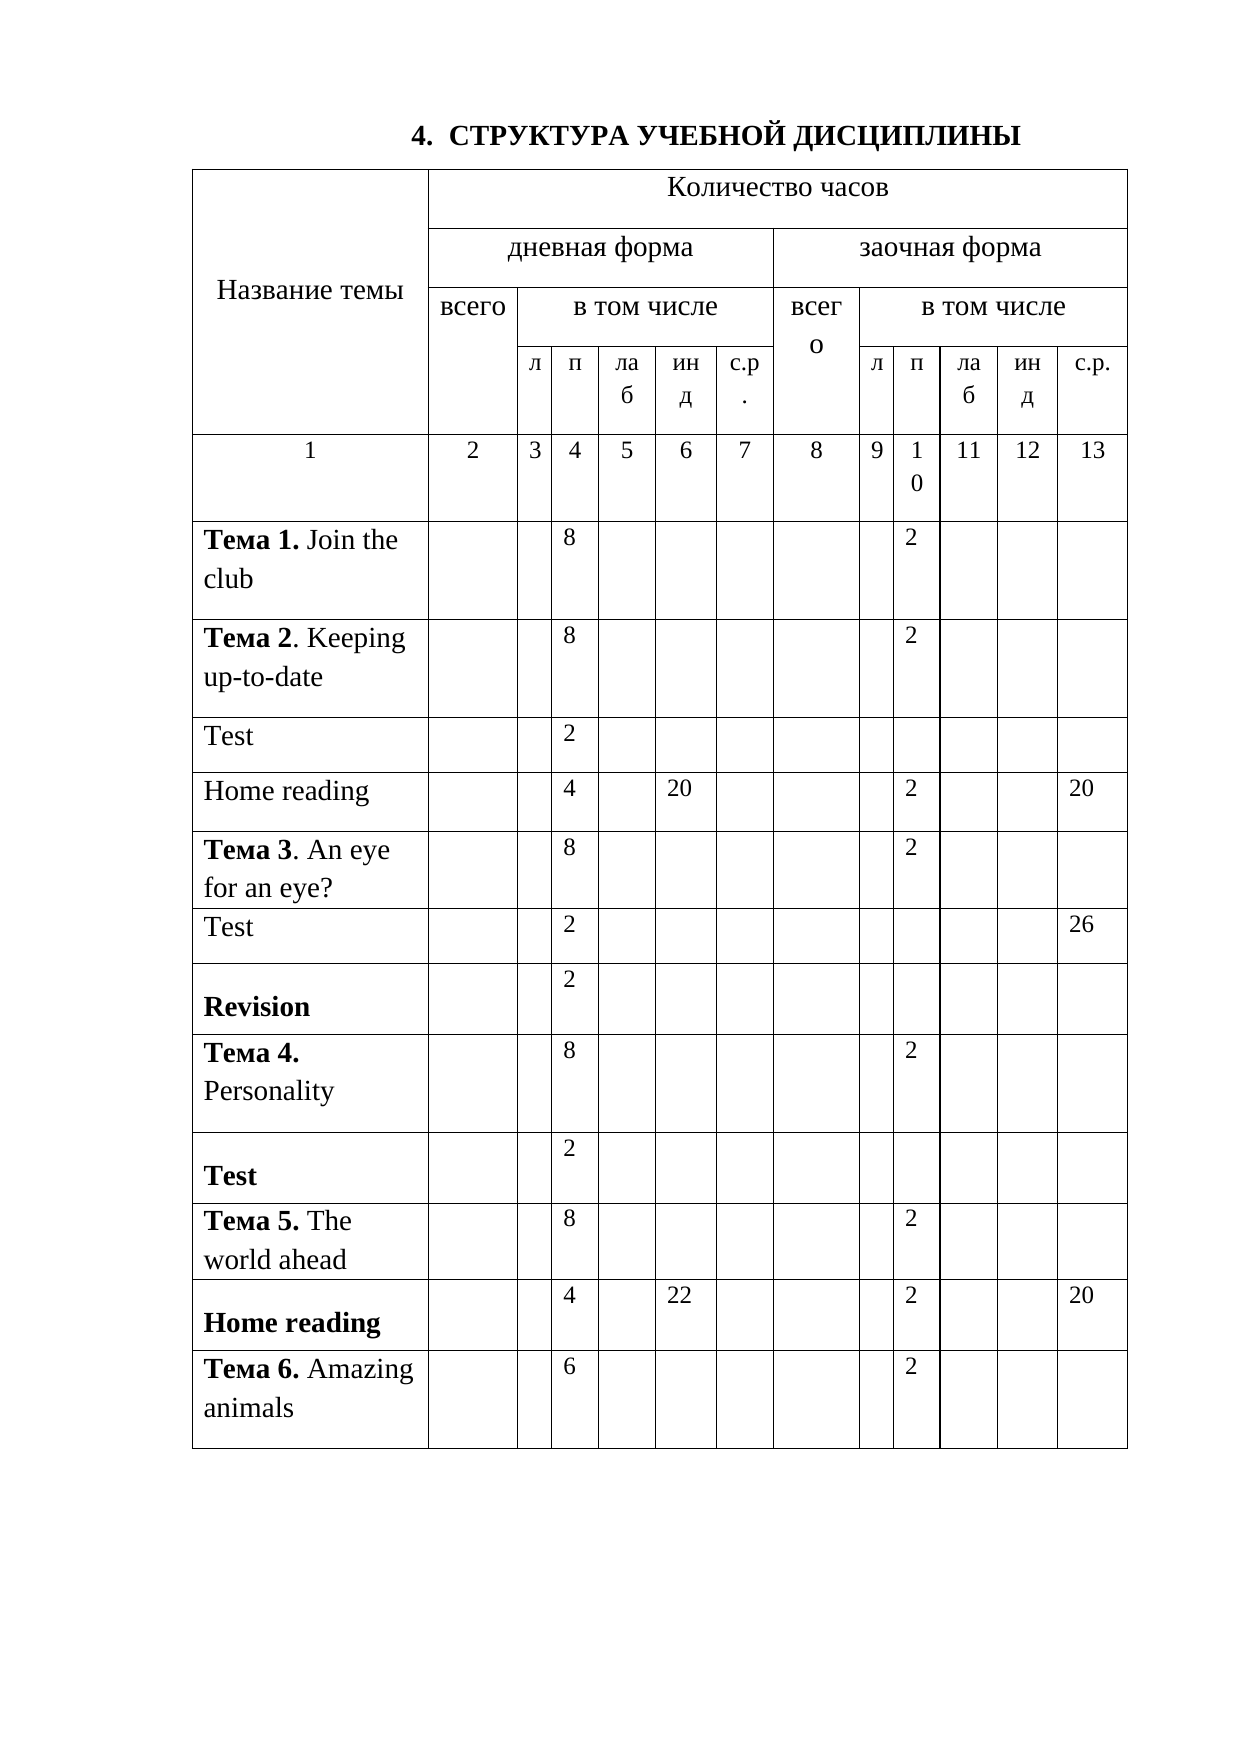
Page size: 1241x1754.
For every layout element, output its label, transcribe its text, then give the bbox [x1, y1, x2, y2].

table_cell [1058, 522, 1127, 619]
table_cell 2 [552, 964, 598, 1034]
table_cell [599, 620, 655, 717]
table_cell в том числе [518, 288, 773, 346]
table_cell 8 [552, 620, 598, 717]
table_cell [941, 909, 997, 963]
table_cell всего [429, 288, 517, 434]
table_cell [774, 909, 859, 963]
table_cell 5 [599, 435, 655, 521]
table_cell [599, 1204, 655, 1279]
table_cell [860, 1035, 893, 1132]
table_cell [599, 718, 655, 772]
table_cell [518, 1035, 551, 1132]
table_cell [894, 909, 939, 963]
table_cell [1058, 1204, 1127, 1279]
table_cell [717, 1133, 773, 1202]
table_cell [941, 1133, 997, 1202]
table_cell лаб [941, 347, 997, 434]
table_cell [429, 1133, 517, 1202]
table_cell 20 [656, 773, 716, 831]
table_cell [774, 832, 859, 908]
table_cell [998, 620, 1057, 717]
table_cell [518, 718, 551, 772]
table_cell [860, 773, 893, 831]
table_cell с.р. [1058, 347, 1127, 434]
table_cell [656, 522, 716, 619]
table_cell [998, 1351, 1057, 1448]
table_cell 4 [552, 435, 598, 521]
table_cell [656, 1133, 716, 1202]
table_cell [860, 832, 893, 908]
table_cell 26 [1058, 909, 1127, 963]
table_cell 11 [941, 435, 997, 521]
table_cell [599, 773, 655, 831]
table_cell [1058, 1133, 1127, 1202]
table_cell [860, 1280, 893, 1350]
table_cell [717, 620, 773, 717]
table_cell [717, 718, 773, 772]
table_cell 1 [193, 435, 428, 521]
table_cell 2 [552, 909, 598, 963]
table_cell 2 [894, 773, 939, 831]
table_cell [599, 1133, 655, 1202]
table_cell Test [193, 718, 428, 772]
table_cell 7 [717, 435, 773, 521]
table_cell [429, 909, 517, 963]
table_cell 8 [552, 1035, 598, 1132]
table_cell [429, 964, 517, 1034]
table_cell [774, 718, 859, 772]
table_cell [860, 964, 893, 1034]
table_cell [998, 1133, 1057, 1202]
table_cell [429, 832, 517, 908]
table_cell Тема 1. Join the club [193, 522, 428, 619]
table_cell [860, 1204, 893, 1279]
table_cell 2 [894, 1035, 939, 1132]
table_cell [717, 522, 773, 619]
table_cell Revision [193, 964, 428, 1034]
table_cell [717, 1035, 773, 1132]
table_cell [518, 522, 551, 619]
table_cell [998, 832, 1057, 908]
table_cell [717, 773, 773, 831]
table_cell [1058, 964, 1127, 1034]
table_cell [717, 832, 773, 908]
table_cell [518, 1204, 551, 1279]
table_cell [998, 773, 1057, 831]
table_cell [860, 522, 893, 619]
table_cell [429, 1204, 517, 1279]
table_cell [717, 1280, 773, 1350]
table_cell [656, 964, 716, 1034]
table_cell л [518, 347, 551, 434]
table_cell 4 [552, 1280, 598, 1350]
table_header Название темы [193, 170, 428, 434]
table_cell Тема 5. The world ahead [193, 1204, 428, 1279]
table_cell 8 [552, 832, 598, 908]
table_cell [941, 1351, 997, 1448]
table_cell 2 [894, 832, 939, 908]
table_cell [894, 1133, 939, 1202]
table_cell [774, 1280, 859, 1350]
table_cell 2 [894, 522, 939, 619]
table_cell [429, 1280, 517, 1350]
table_cell 4 [552, 773, 598, 831]
table_cell [429, 1035, 517, 1132]
table_cell [860, 620, 893, 717]
table_cell [518, 1351, 551, 1448]
table_cell [518, 1280, 551, 1350]
table_cell [717, 1351, 773, 1448]
table_cell [941, 773, 997, 831]
table_cell [1058, 1035, 1127, 1132]
table_cell [998, 964, 1057, 1034]
table_cell Тема 3. An eye for an eye? [193, 832, 428, 908]
table_cell [998, 1280, 1057, 1350]
table_cell [429, 773, 517, 831]
table_cell [774, 1204, 859, 1279]
table_cell [894, 718, 939, 772]
table_cell [599, 832, 655, 908]
table_cell 13 [1058, 435, 1127, 521]
table_cell [774, 773, 859, 831]
table_cell инд [656, 347, 716, 434]
table_cell [998, 1035, 1057, 1132]
table_cell [998, 1204, 1057, 1279]
table_cell [774, 1133, 859, 1202]
table_cell инд [998, 347, 1057, 434]
table_cell [894, 964, 939, 1034]
table_cell 8 [774, 435, 859, 521]
table_cell [774, 1351, 859, 1448]
table_cell [774, 620, 859, 717]
table_cell [1058, 620, 1127, 717]
table_cell п [894, 347, 939, 434]
table_cell [599, 964, 655, 1034]
table_cell 12 [998, 435, 1057, 521]
table_cell п [552, 347, 598, 434]
table_cell [1058, 718, 1127, 772]
list СТРУКТУРА УЧЕБНОЙ ДИСЦИПЛИНЫ [281, 118, 1152, 152]
table_cell всего [774, 288, 859, 434]
table_cell [941, 1035, 997, 1132]
table_cell [599, 1035, 655, 1132]
table_cell с.р. [717, 347, 773, 434]
table_cell [717, 964, 773, 1034]
table_cell Test [193, 1133, 428, 1202]
table_cell [656, 1351, 716, 1448]
table_cell Тема 6. Amazing animals [193, 1351, 428, 1448]
table_cell [656, 1035, 716, 1132]
table_cell 22 [656, 1280, 716, 1350]
table_cell [656, 718, 716, 772]
table_cell [998, 718, 1057, 772]
table_cell 2 [552, 1133, 598, 1202]
table_cell [518, 1133, 551, 1202]
table_cell [518, 773, 551, 831]
table_cell лаб [599, 347, 655, 434]
table_cell 3 [518, 435, 551, 521]
table_cell [941, 1204, 997, 1279]
table_cell [774, 1035, 859, 1132]
table_cell [1058, 832, 1127, 908]
table_cell 10 [894, 435, 939, 521]
table_cell Home reading [193, 1280, 428, 1350]
table_cell 2 [894, 1351, 939, 1448]
table_cell [860, 1133, 893, 1202]
table_cell [941, 1280, 997, 1350]
table_cell [717, 1204, 773, 1279]
table_cell [429, 522, 517, 619]
table_cell [860, 718, 893, 772]
table_cell 20 [1058, 773, 1127, 831]
table_cell [429, 1351, 517, 1448]
table_cell Тема 4. Personality [193, 1035, 428, 1132]
table_cell [656, 832, 716, 908]
table_cell [656, 620, 716, 717]
table_cell [941, 522, 997, 619]
table_cell 2 [894, 1280, 939, 1350]
table_cell 2 [894, 1204, 939, 1279]
table_cell [429, 718, 517, 772]
table_cell 2 [429, 435, 517, 521]
table_cell в том числе [860, 288, 1127, 346]
table_cell [717, 909, 773, 963]
table_cell [860, 909, 893, 963]
table_cell [599, 1351, 655, 1448]
table_cell [656, 1204, 716, 1279]
table_cell [998, 522, 1057, 619]
table_cell 20 [1058, 1280, 1127, 1350]
table_cell [1058, 1351, 1127, 1448]
table_cell 2 [894, 620, 939, 717]
table_cell 9 [860, 435, 893, 521]
table_cell 6 [656, 435, 716, 521]
table_cell л [860, 347, 893, 434]
table_cell [518, 832, 551, 908]
table_cell Home reading [193, 773, 428, 831]
table_cell [774, 964, 859, 1034]
table_cell [941, 964, 997, 1034]
table_cell [599, 1280, 655, 1350]
table_cell [518, 964, 551, 1034]
table_cell [860, 1351, 893, 1448]
table_cell [774, 522, 859, 619]
table_cell 8 [552, 522, 598, 619]
table_cell [656, 909, 716, 963]
table_cell [518, 620, 551, 717]
table_cell [429, 620, 517, 717]
table_cell [941, 832, 997, 908]
table_cell [941, 620, 997, 717]
table_cell Тема 2. Keeping up-to-date [193, 620, 428, 717]
table_cell 6 [552, 1351, 598, 1448]
table_cell дневная форма [429, 229, 773, 287]
table_cell 2 [552, 718, 598, 772]
table_cell [599, 522, 655, 619]
table_cell [599, 909, 655, 963]
table_cell [998, 909, 1057, 963]
table_cell Test [193, 909, 428, 963]
table_cell [941, 718, 997, 772]
table_cell [518, 909, 551, 963]
table_cell 8 [552, 1204, 598, 1279]
table_header Количество часов [429, 170, 1127, 228]
table_cell заочная форма [774, 229, 1127, 287]
